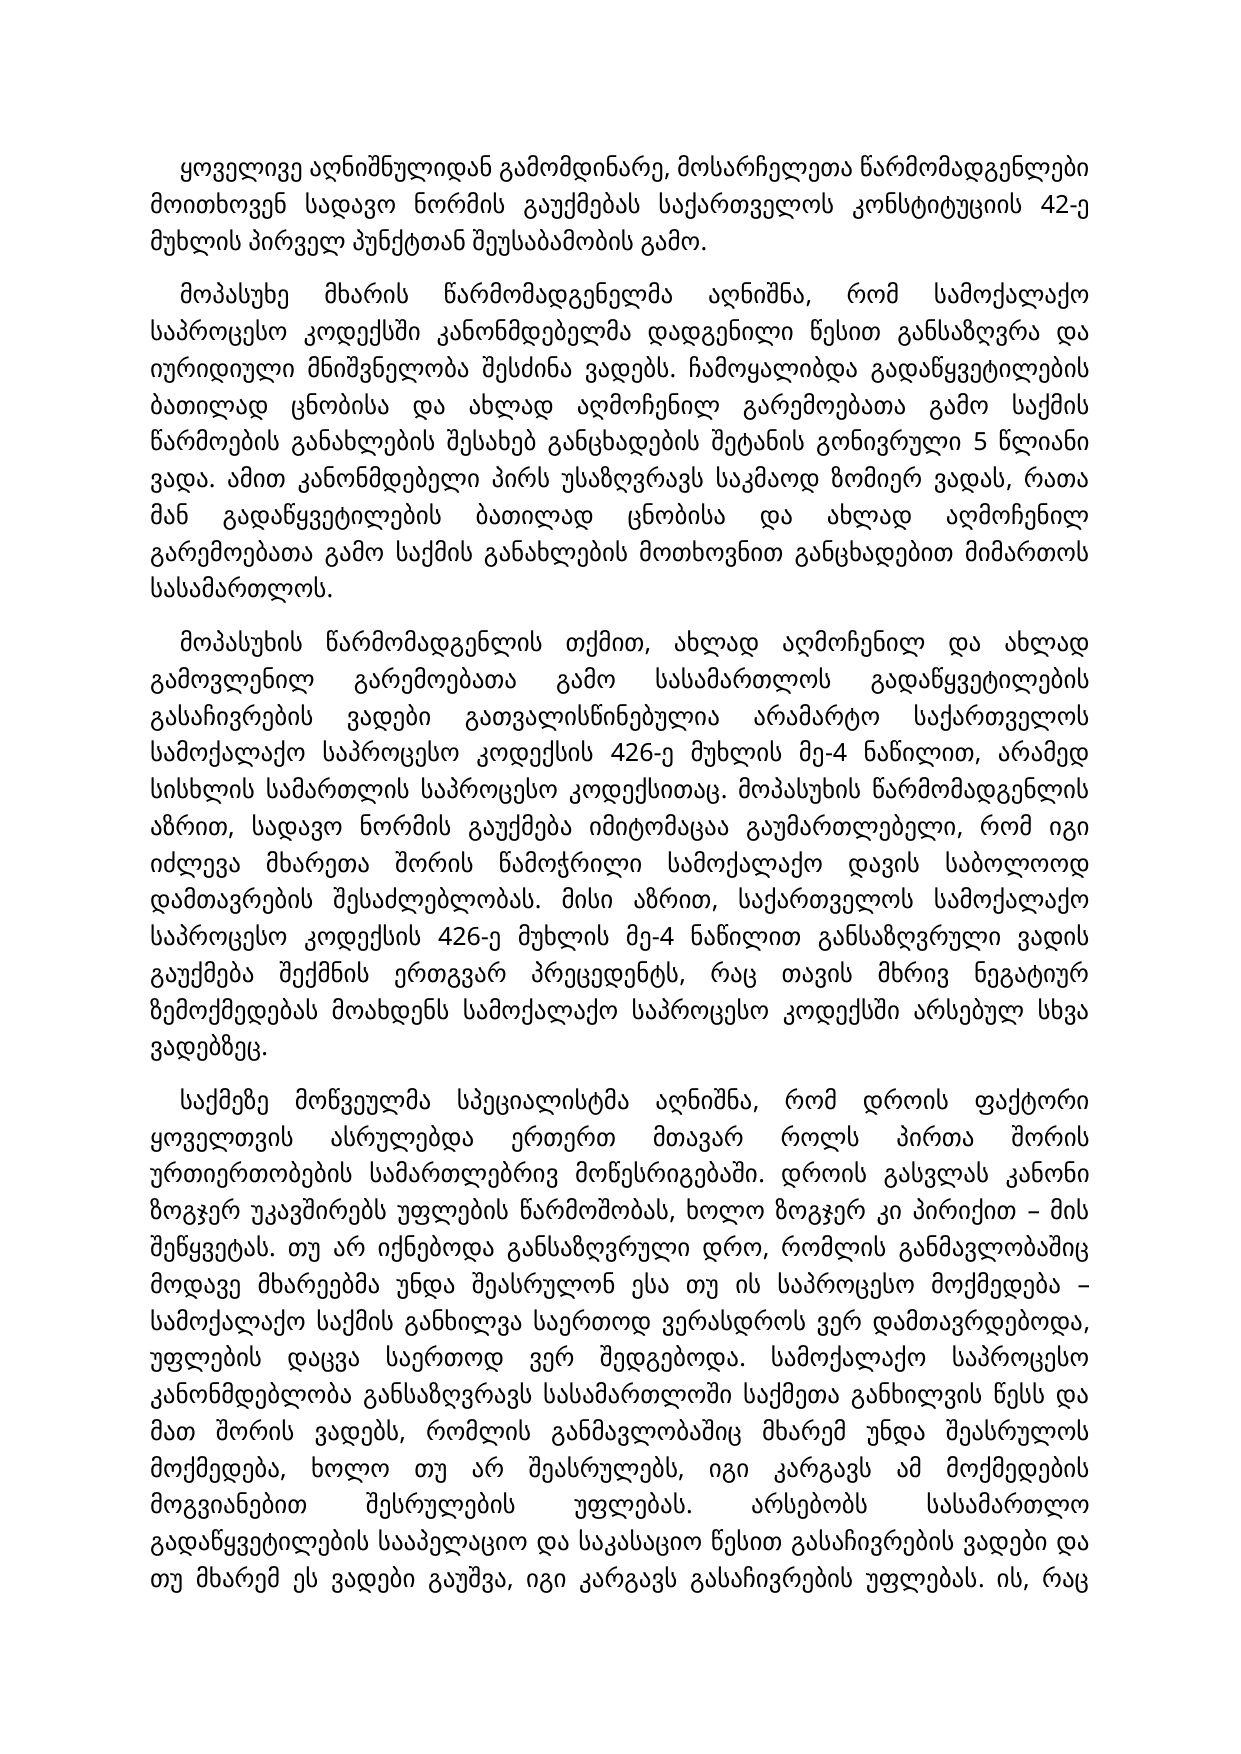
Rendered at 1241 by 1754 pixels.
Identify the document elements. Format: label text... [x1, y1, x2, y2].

text მოპასუხის წარმომადგენლის თქმით, ახლად აღმოჩენილ და ახლად გამოვლენილ გარემოებათა გამო სასამართლოს გადაწყვეტილების გასაჩივრების ვადები გათვალისწინებულია არამარტო საქართველოს სამოქალაქო საპროცესო კოდექსის 426-ე მუხლის მე-4 ნაწილით, არამედ სისხლის სამართლის საპროცესო კოდექსითაც. მოპასუხის წარმომადგენლის აზრით, სადავო ნორმის გაუქმება იმიტომაცაა გაუმართლებელი, რომ იგი იძლევა მხარეთა შორის წამოჭრილი სამოქალაქო დავის საბოლოოდ დამთავრების შესაძლებლობას. მისი აზრით, საქართველოს სამოქალაქო საპროცესო კოდექსის 426-ე მუხლის მე-4 ნაწილით განსაზღვრული ვადის გაუქმება შექმნის ერთგვარ პრეცედენტს, რაც თავის მხრივ ნეგატიურ ზემოქმედებას მოახდენს სამოქალაქო საპროცესო კოდექსში არსებულ სხვა ვადებზეც. [150, 624, 1090, 1063]
text მოპასუხე მხარის წარმომადგენელმა აღნიშნა, რომ სამოქალაქო საპროცესო კოდექსში კანონმდებელმა დადგენილი წესით განსაზღვრა და იურიდიული მნიშვნელობა შესძინა ვადებს. ჩამოყალიბდა გადაწყვეტილების ბათილად ცნობისა და ახლად აღმოჩენილ გარემოებათა გამო საქმის წარმოების განახლების შესახებ განცხადების შეტანის გონივრული 5 წლიანი ვადა. ამით კანონმდებელი პირს უსაზღვრავს საკმაოდ ზომიერ ვადას, რათა მან გადაწყვეტილების ბათილად ცნობისა და ახლად აღმოჩენილ გარემოებათა გამო საქმის განახლების მოთხოვნით განცხადებით მიმართოს სასამართლოს. [150, 277, 1090, 605]
text ყოველივე აღნიშნულიდან გამომდინარე, მოსარჩელეთა წარმომადგენლები მოითხოვენ სადავო ნორმის გაუქმებას საქართველოს კონსტიტუციის 42-ე მუხლის პირველ პუნქტთან შეუსაბამობის გამო. [150, 150, 1090, 258]
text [150, 1082, 1090, 1594]
